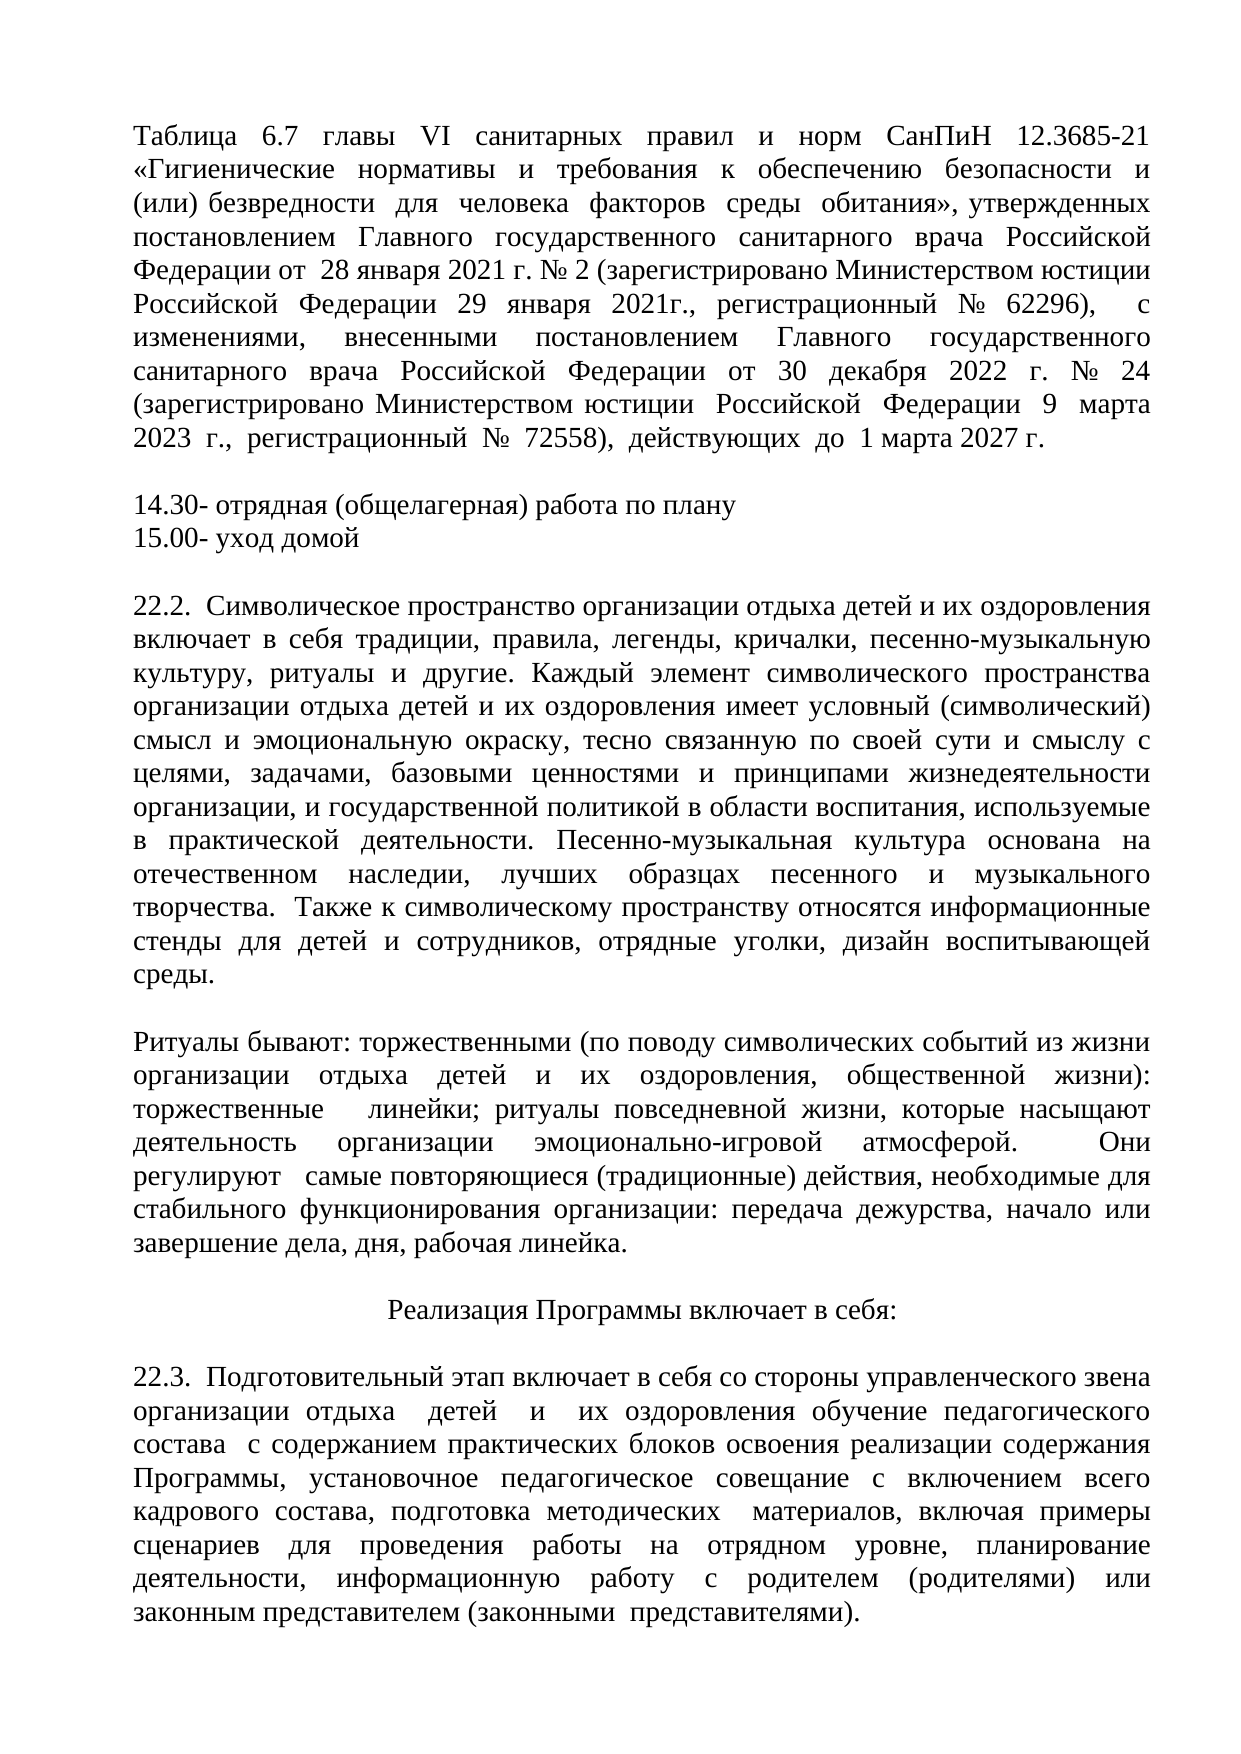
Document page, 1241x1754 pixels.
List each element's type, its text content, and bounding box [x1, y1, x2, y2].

text 14.30- отрядная (общелагерная) работа по плану [133, 487, 1152, 521]
text 15.00- уход домой [133, 521, 1152, 554]
text Реализация Программы включает в себя: [133, 1292, 1152, 1326]
text 22.2. Символическое пространство организации отдыха детей и их оздоровления включает в себя традиции, правила, легенды, кричалки, песенно-музыкальную культуру, ритуалы и другие. Каждый элемент символического пространства организации отдыха детей и их оздоровления имеет условный (символический) смысл и эмоциональную окраску, тесно связанную по своей сути и смыслу с целями, задачами, базовыми ценностями и принципами жизнедеятельности организации, и государственной политикой в области воспитания, используемые в практической деятельности. Песенно-музыкальная культура основана на отечественном наследии, лучших образцах песенного и музыкального творчества. Также к символическому пространству относятся информационные стенды для детей и сотрудников, отрядные уголки, дизайн воспитывающей среды. [133, 588, 1152, 990]
text Ритуалы бывают: торжественными (по поводу символических событий из жизни организации отдыха детей и их оздоровления, общественной жизни): торжественные линейки; ритуалы повседневной жизни, которые насыщают деятельность организации эмоционально-игровой атмосферой. Они регулируют самые повторяющиеся (традиционные) действия, необходимые для стабильного функционирования организации: передача дежурства, начало или завершение дела, дня, рабочая линейка. [133, 1024, 1152, 1258]
text 22.3. Подготовительный этап включает в себя со стороны управленческого звена организации отдыха детей и их оздоровления обучение педагогического состава с содержанием практических блоков освоения реализации содержания Программы, установочное педагогическое совещание с включением всего кадрового состава, подготовка методических материалов, включая примеры сценариев для проведения работы на отрядном уровне, планирование деятельности, информационную работу с родителем (родителями) или законным представителем (законными представителями). [133, 1359, 1152, 1627]
text Таблица 6.7 главы VI санитарных правил и норм СанПиН 12.3685-21 «Гигиенические нормативы и требования к обеспечению безопасности и (или) безвредности для человека факторов среды обитания», утвержденных постановлением Главного государственного санитарного врача Российской Федерации от 28 января 2021 г. № 2 (зарегистрировано Министерством юстиции Российской Федерации 29 января 2021г., регистрационный № 62296), с изменениями, внесенными постановлением Главного государственного санитарного врача Российской Федерации от 30 декабря 2022 г. № 24 (зарегистрировано Министерством юстиции Российской Федерации 9 марта 2023 г., регистрационный № 72558), действующих до 1 марта 2027 г. [133, 118, 1152, 453]
